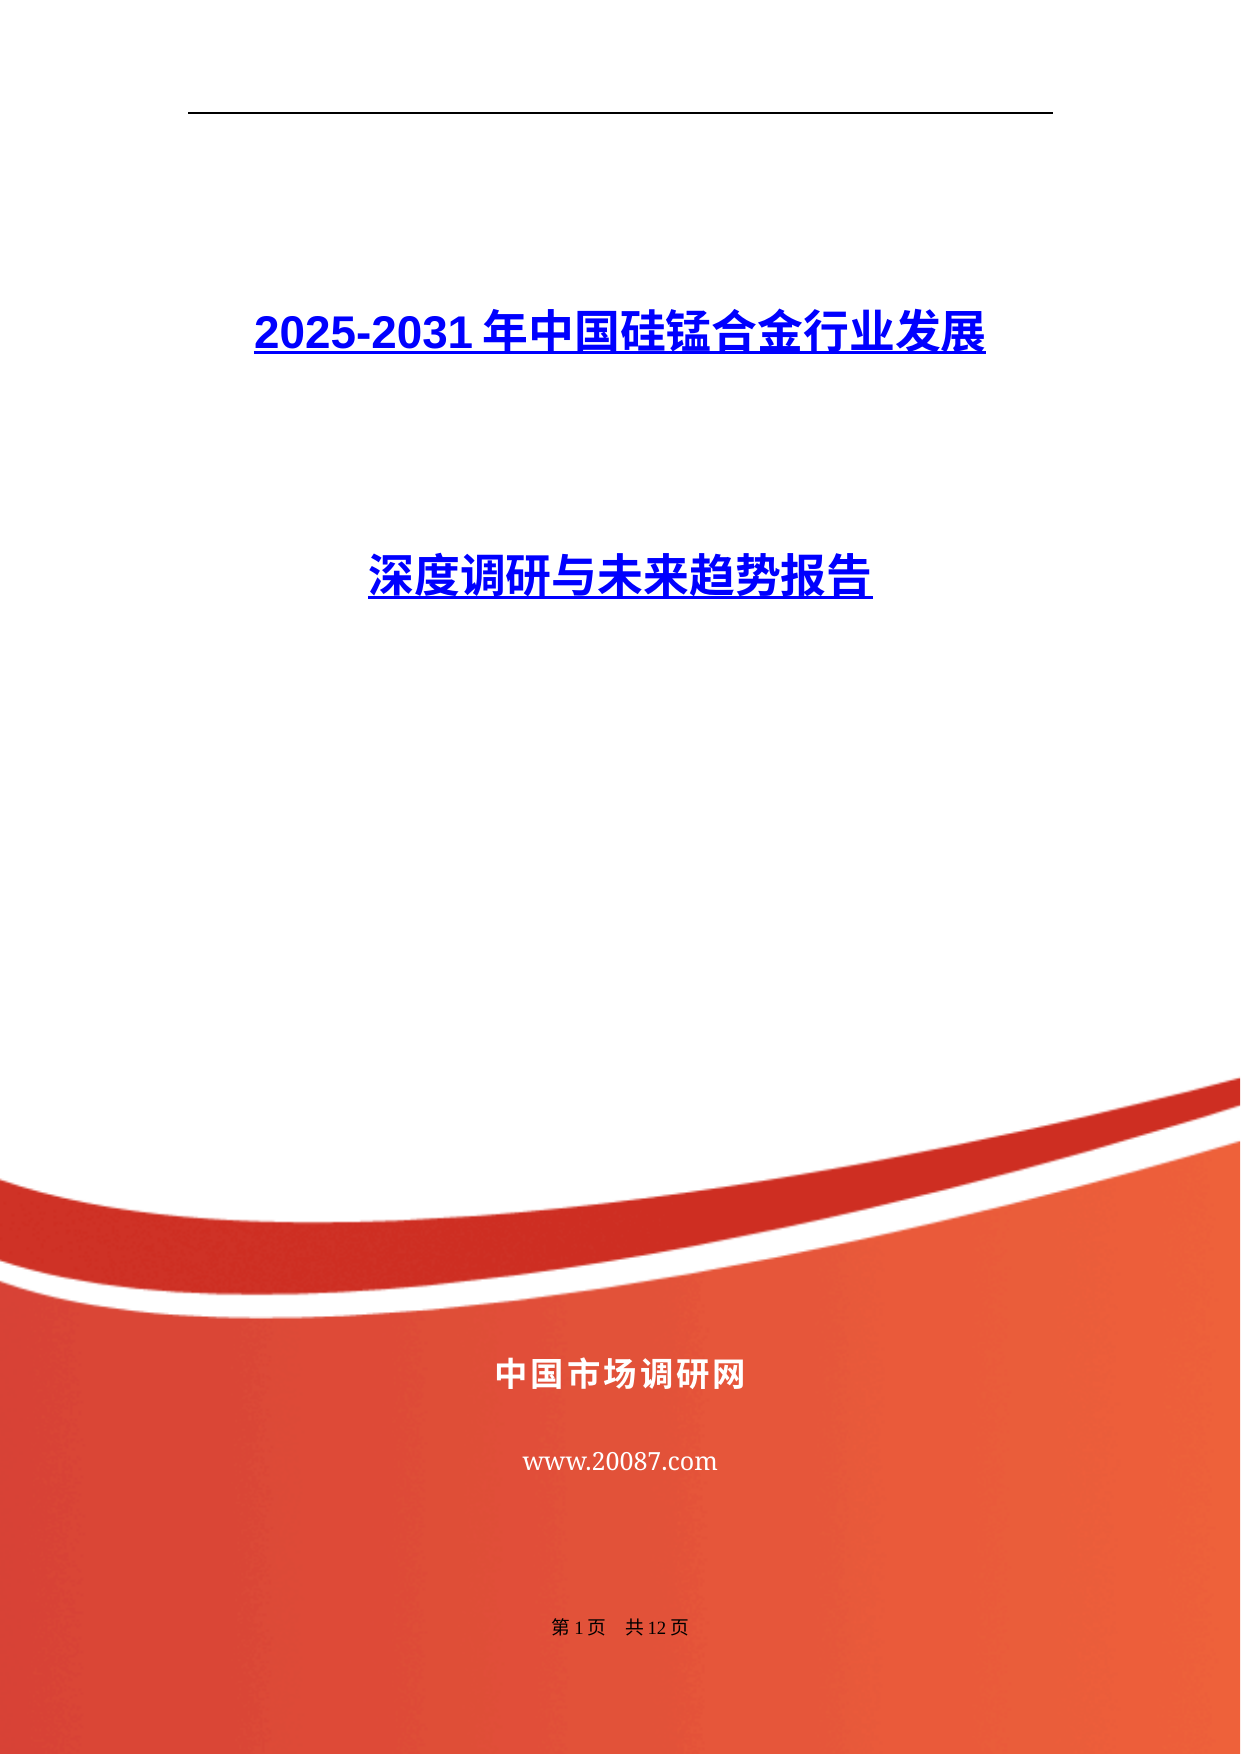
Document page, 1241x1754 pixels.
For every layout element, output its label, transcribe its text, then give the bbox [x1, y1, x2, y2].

text www.20087.com [187, 1428, 1053, 1493]
picture [0, 1006, 1241, 1754]
subtitle 中国市场调研网 [187, 1339, 1053, 1404]
table_header 2025-2031年中国硅锰合金行业发展深度调研与未来趋势报告 [188, 207, 1053, 773]
